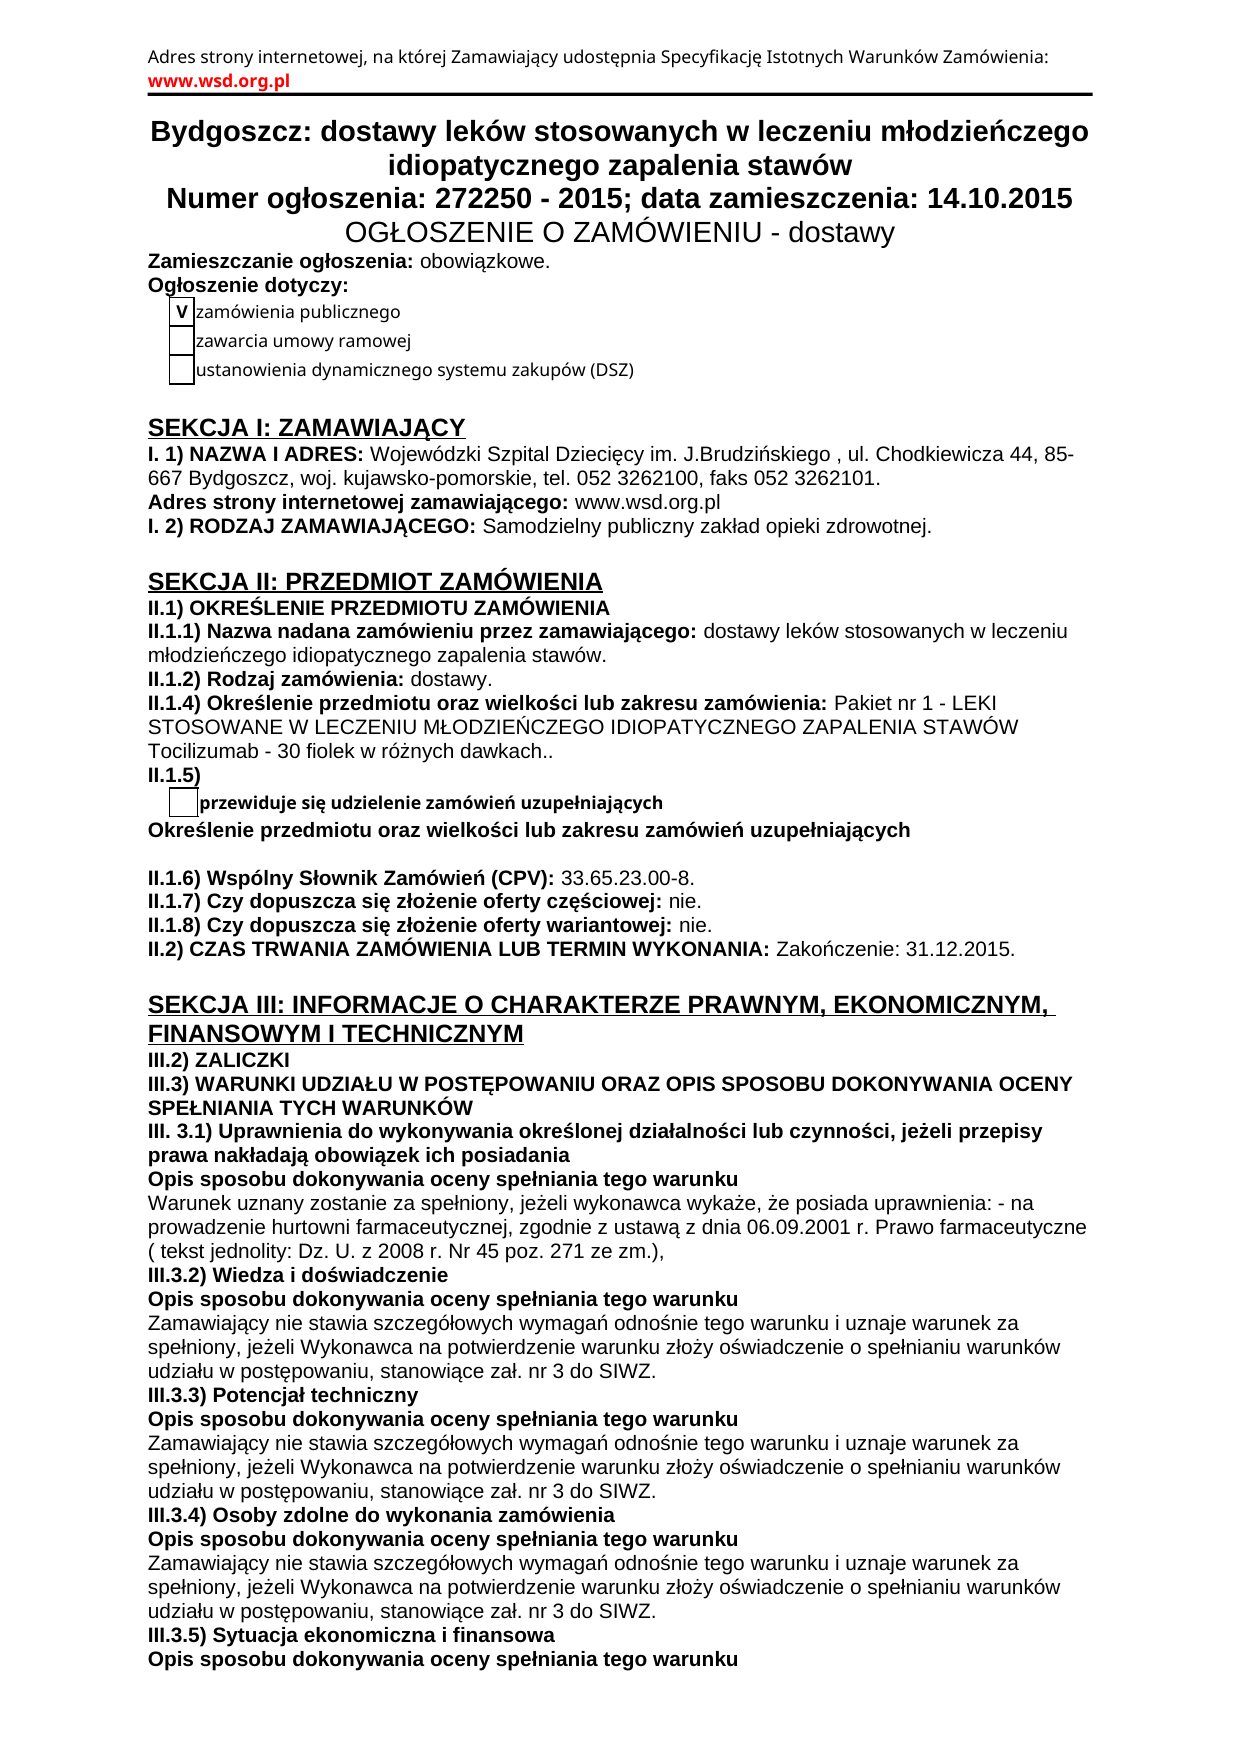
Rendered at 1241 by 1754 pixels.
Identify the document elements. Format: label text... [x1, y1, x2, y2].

table_cell ustanowienia dynamicznego systemu zakupów (DSZ) [195, 354, 678, 383]
text II.1.1) Nazwa nadana zamówieniu przez zamawiającego: dostawy leków stosowanych w leczeniu młodzieńczego idiopatycznego zapalenia stawów. [148, 619, 1093, 667]
text Adres strony internetowej zamawiającego: www.wsd.org.pl [148, 490, 1093, 514]
text Określenie przedmiotu oraz wielkości lub zakresu zamówień uzupełniających [148, 817, 1093, 841]
text SEKCJA I: ZAMAWIAJĄCY [148, 413, 1093, 442]
text Warunek uznany zostanie za spełniony, jeżeli wykonawca wykaże, że posiada uprawnienia: - na prowadzenie hurtowni farmaceutycznej, zgodnie z ustawą z dnia 06.09.2001 r. Prawo farmaceutyczne ( tekst jednolity: Dz. U. z 2008 r. Nr 45 poz. 271 ze zm.), [148, 1191, 1093, 1263]
text Opis sposobu dokonywania oceny spełniania tego warunku [148, 1287, 1093, 1311]
text www.wsd.org.pl [148, 68, 1093, 92]
table_header V [170, 298, 193, 325]
text Ogłoszenie dotyczy: [148, 272, 1093, 296]
text III. 3.1) Uprawnienia do wykonywania określonej działalności lub czynności, jeżeli przepisy prawa nakładają obowiązek ich posiadania [148, 1119, 1093, 1167]
text Zamieszczanie ogłoszenia: obowiązkowe. [148, 248, 1093, 272]
text II.1.8) Czy dopuszcza się złożenie oferty wariantowej: nie. [148, 913, 1093, 937]
text Opis sposobu dokonywania oceny spełniania tego warunku [148, 1407, 1093, 1431]
text III.3.2) Wiedza i doświadczenie [148, 1263, 1093, 1287]
text III.2) ZALICZKI [148, 1047, 1093, 1071]
text II.1.7) Czy dopuszcza się złożenie oferty częściowej: nie. [148, 889, 1093, 913]
text II.1) OKREŚLENIE PRZEDMIOTU ZAMÓWIENIA [148, 595, 1093, 619]
text II.1.6) Wspólny Słownik Zamówień (CPV): 33.65.23.00-8. [148, 865, 1093, 889]
text III.3.4) Osoby zdolne do wykonania zamówienia [148, 1503, 1093, 1527]
text II.1.2) Rodzaj zamówienia: dostawy. [148, 667, 1093, 691]
table_cell [170, 327, 193, 354]
text I. 2) RODZAJ ZAMAWIAJĄCEGO: Samodzielny publiczny zakład opieki zdrowotnej. [148, 514, 1093, 538]
text Opis sposobu dokonywania oceny spełniania tego warunku [148, 1527, 1093, 1551]
text II.2) CZAS TRWANIA ZAMÓWIENIA LUB TERMIN WYKONANIA: Zakończenie: 31.12.2015. [148, 937, 1093, 961]
table_cell zawarcia umowy ramowej [195, 325, 678, 354]
text III.3) WARUNKI UDZIAŁU W POSTĘPOWANIU ORAZ OPIS SPOSOBU DOKONYWANIA OCENY SPEŁNIANIA TYCH WARUNKÓW [148, 1071, 1093, 1119]
text SEKCJA II: PRZEDMIOT ZAMÓWIENIA [148, 567, 1093, 595]
text Bydgoszcz: dostawy leków stosowanych w leczeniu młodzieńczego idiopatycznego zapalenia stawów Numer ogłoszenia: 272250 - 2015; data zamieszczenia: 14.10.2015 OGŁOSZENIE O ZAMÓWIENIU - dostawy [148, 114, 1093, 248]
text III.3.5) Sytuacja ekonomiczna i finansowa [148, 1622, 1093, 1646]
text II.1.5) [148, 763, 1093, 787]
text II.1.4) Określenie przedmiotu oraz wielkości lub zakresu zamówienia: Pakiet nr 1 - LEKI STOSOWANE W LECZENIU MŁODZIEŃCZEGO IDIOPATYCZNEGO ZAPALENIA STAWÓW Tocilizumab - 30 fiolek w różnych dawkach.. [148, 691, 1093, 763]
text III.3.3) Potencjał techniczny [148, 1383, 1093, 1407]
text SEKCJA III: INFORMACJE O CHARAKTERZE PRAWNYM, EKONOMICZNYM, FINANSOWYM I TECHNICZNYM [148, 990, 1093, 1047]
table_header przewiduje się udzielenie zamówień uzupełniających [198, 787, 732, 816]
table_cell [170, 356, 193, 383]
text Adres strony internetowej, na której Zamawiający udostępnia Specyfikację Istotnych Warunków Zamówienia: [148, 44, 1093, 68]
text Opis sposobu dokonywania oceny spełniania tego warunku [148, 1167, 1093, 1191]
text I. 1) NAZWA I ADRES: Wojewódzki Szpital Dziecięcy im. J.Brudzińskiego , ul. Chodkiewicza 44, 85-667 Bydgoszcz, woj. kujawsko-pomorskie, tel. 052 3262100, faks 052 3262101. [148, 442, 1093, 490]
table_header [170, 789, 197, 816]
text Opis sposobu dokonywania oceny spełniania tego warunku [148, 1646, 1093, 1670]
table_header zamówienia publicznego [194, 296, 678, 325]
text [148, 1551, 1093, 1622]
